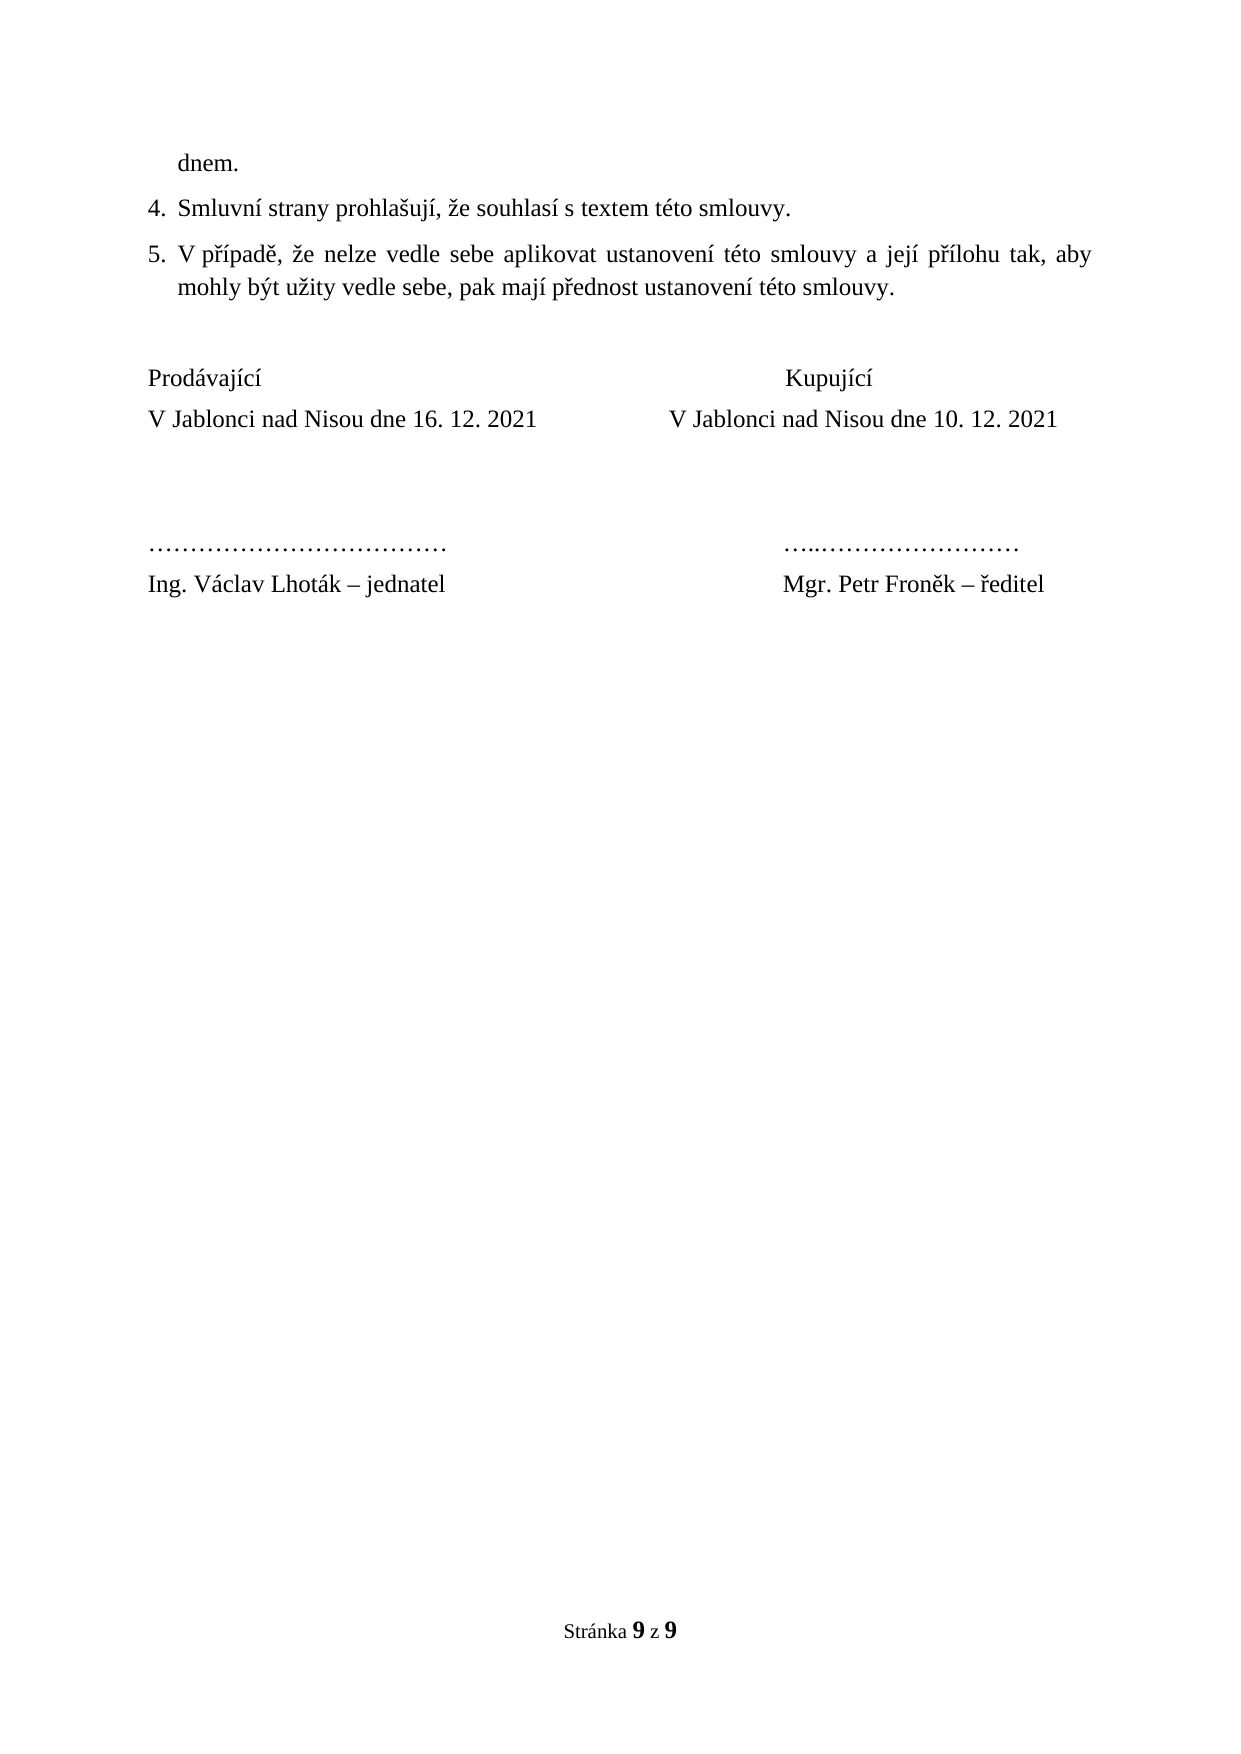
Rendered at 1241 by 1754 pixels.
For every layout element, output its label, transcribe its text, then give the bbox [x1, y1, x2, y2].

list Smluvní strany prohlašují, že souhlasí s textem této smlouvy. [148, 193, 1092, 222]
text Prodávající Kupující [148, 363, 1092, 392]
text Ing. Václav Lhoták – jednatel Mgr. Petr Froněk – ředitel [148, 569, 1092, 598]
text V Jablonci nad Nisou dne 16. 12. 2021 V Jablonci nad Nisou dne 10. 12. 2021 [148, 404, 1092, 433]
text ……………………………… …..…………………… [148, 528, 1092, 557]
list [148, 148, 1092, 176]
list V případě, že nelze vedle sebe aplikovat ustanovení této smlouvy a její přílohu tak, aby mohly být užity vedle sebe, pak mají přednost ustanovení této smlouvy. [148, 239, 1092, 301]
